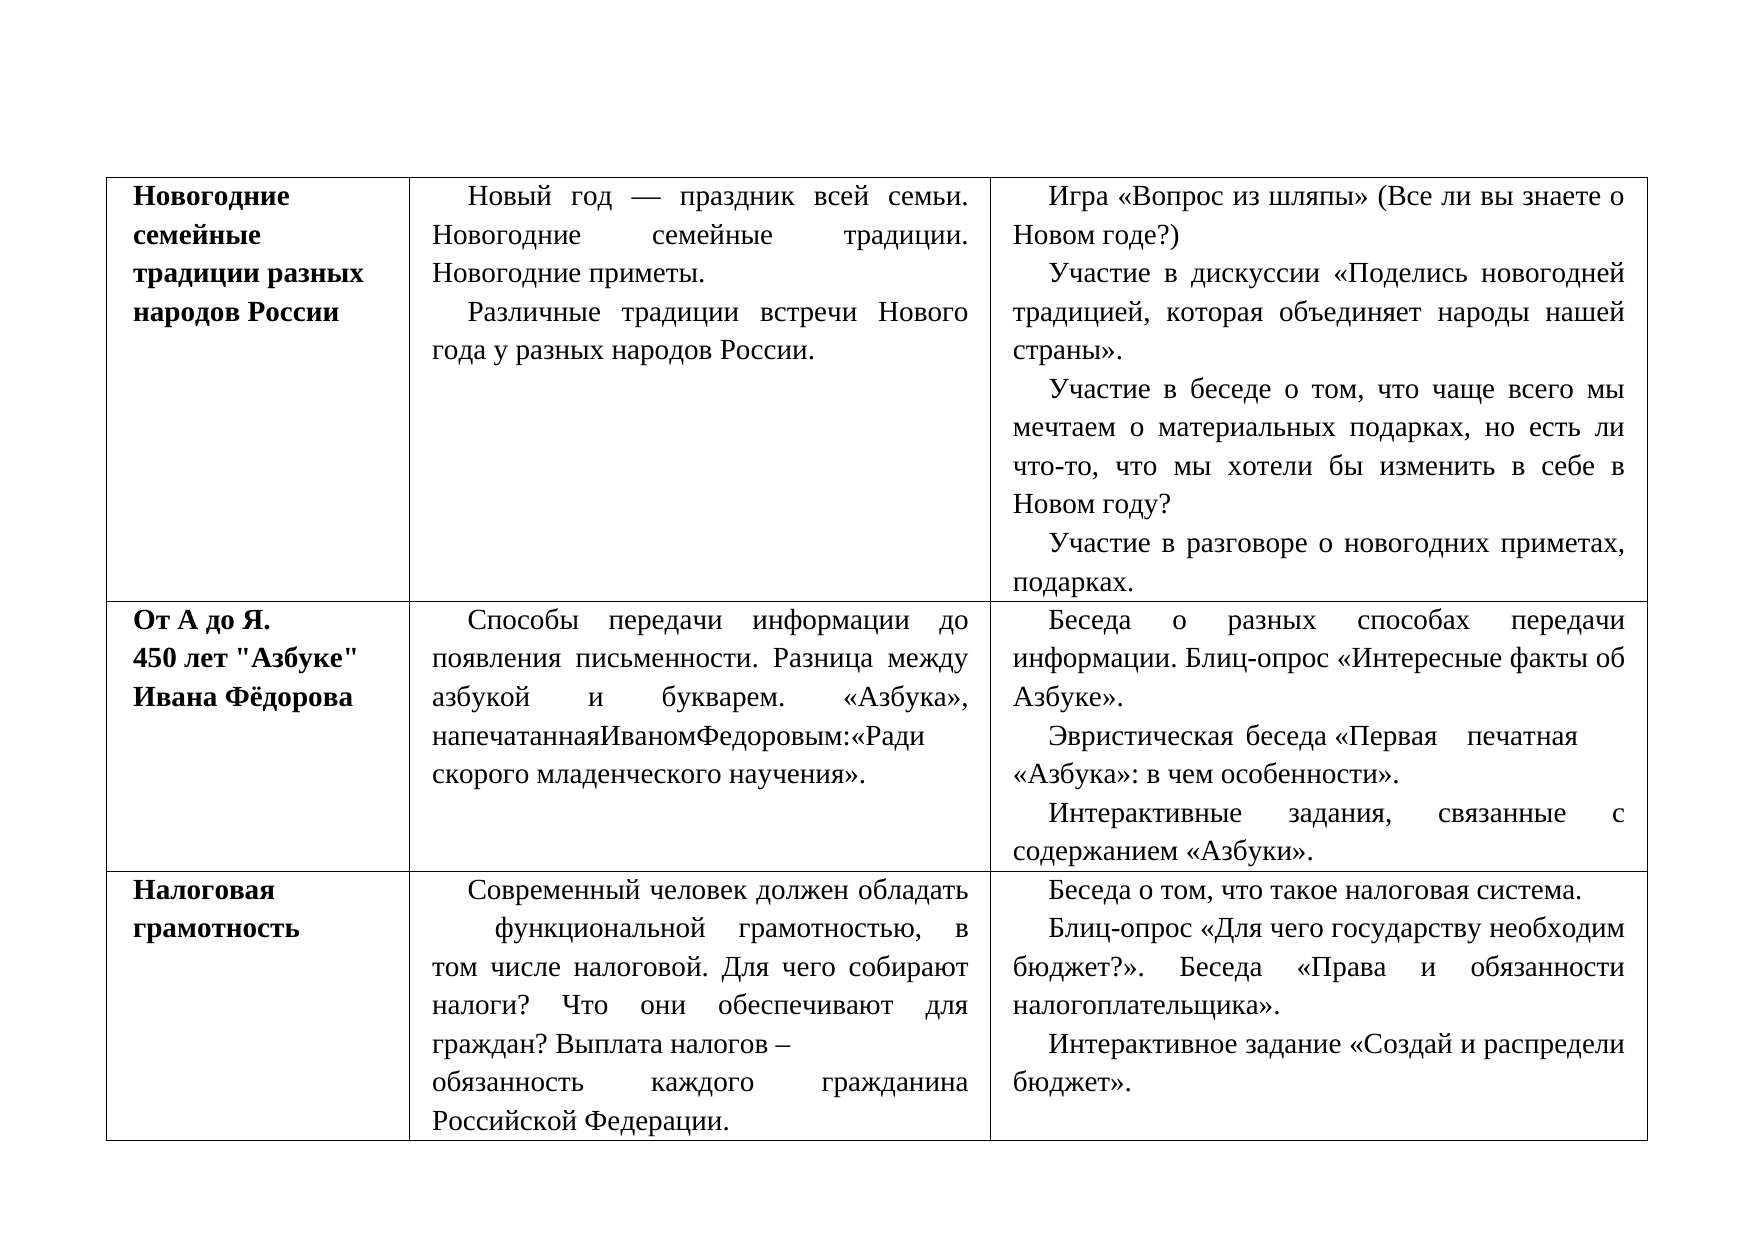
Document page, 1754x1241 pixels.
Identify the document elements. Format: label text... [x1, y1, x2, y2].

table_cell Современный человек должен обладать функциональной грамотностью, в том числе налоговой. Для чего собирают налоги? Что они обеспечивают для граждан? Выплата налогов – обязанность каждого гражданина Российской Федерации. [410, 872, 990, 1140]
table_cell Налоговая грамотность [107, 872, 409, 1140]
table_cell Беседа о том, что такое налоговая система. Блиц-опрос «Для чего государству необходим бюджет?». Беседа «Права и обязанности налогоплательщика». Интерактивное задание «Создай и распредели бюджет». [991, 872, 1647, 1140]
table_cell Новый год — праздник всей семьи. Новогодние семейные традиции. Новогодние приметы. Различные традиции встречи Нового года у разных народов России. [410, 178, 990, 601]
table_cell Беседа о разных способах передачи информации. Блиц-опрос «Интересные факты об Азбуке». Эвристическая беседа «Первая печатная «Азбука»: в чем особенности». Интерактивные задания, связанные с содержанием «Азбуки». [991, 602, 1647, 871]
table_cell От А до Я. 450 лет "Азбуке" Ивана Фёдорова [107, 602, 409, 871]
table_cell Игра «Вопрос из шляпы» (Все ли вы знаете о Новом годе?) Участие в дискуссии «Поделись новогодней традицией, которая объединяет народы нашей страны». Участие в беседе о том, что чаще всего мы мечтаем о материальных подарках, но есть ли что-то, что мы хотели бы изменить в себе в Новом году? Участие в разговоре о новогодних приметах, подарках. [991, 178, 1647, 601]
table_cell Новогодние семейные традиции разных народов России [107, 178, 409, 601]
table_cell Способы передачи информации до появления письменности. Разница между азбукой и букварем. «Азбука», напечатаннаяИваномФедоровым:«Ради скорого младенческого научения». [410, 602, 990, 871]
